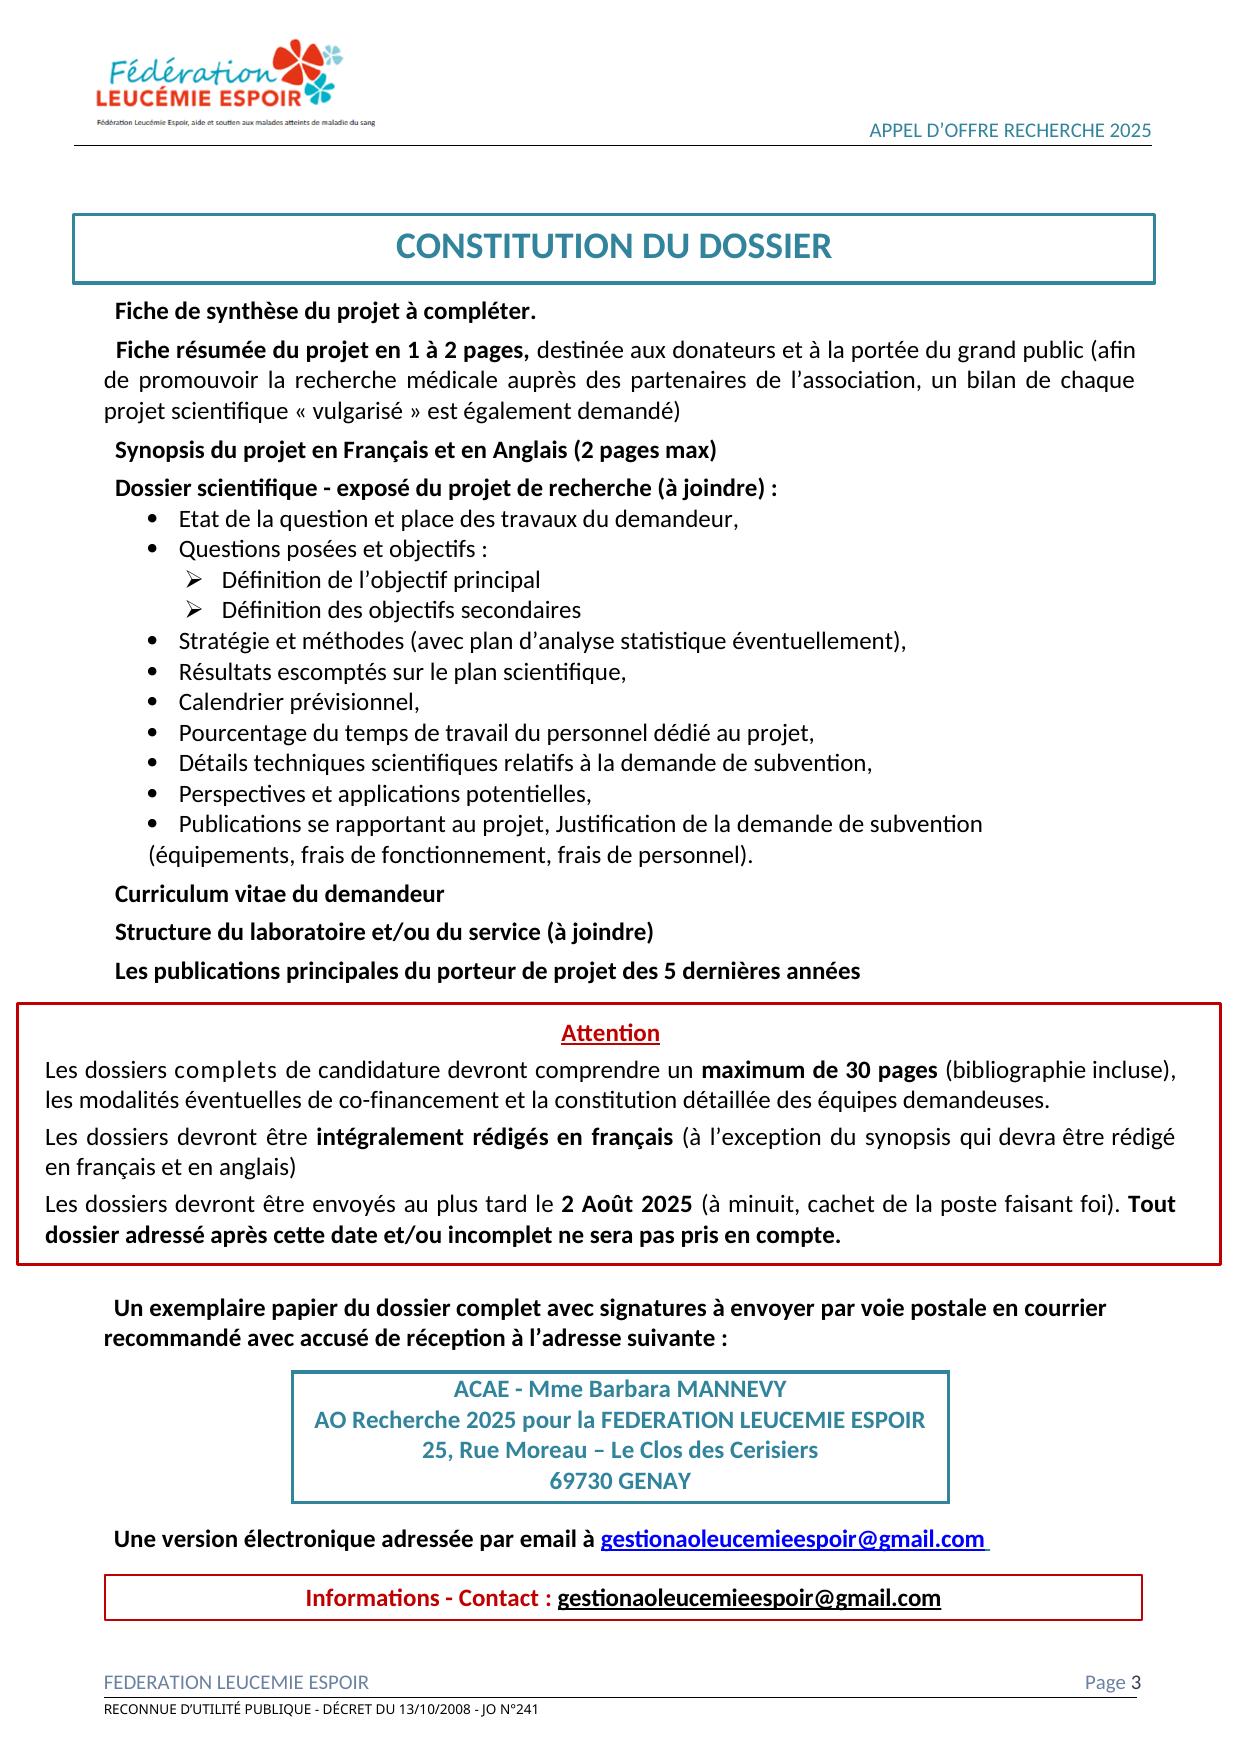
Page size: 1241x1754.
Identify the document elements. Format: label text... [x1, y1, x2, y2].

text Les publications principales du porteur de projet des 5 dernières années [103, 955, 1137, 986]
list Questions posées et objectifs : [148, 534, 1107, 564]
text Structure du laboratoire et/ou du service (à joindre) [103, 917, 1137, 947]
list Publications se rapportant au projet, Justification de la demande de subvention (équipements, frais de fonctionnement, frais de personnel). [148, 808, 1107, 869]
list Calendrier prévisionnel, [148, 686, 1107, 717]
list Définition de l’objectif principal [184, 564, 1107, 595]
list Détails techniques scientifiques relatifs à la demande de subvention, [148, 747, 1107, 778]
list Perspectives et applications potentielles, [148, 778, 1107, 808]
text Fiche de synthèse du projet à compléter. [103, 295, 1137, 326]
text Un exemplaire papier du dossier complet avec signatures à envoyer par voie postale en courrier recommandé avec accusé de réception à l’adresse suivante : [103, 1292, 1137, 1353]
list Pourcentage du temps de travail du personnel dédié au projet, [148, 717, 1107, 747]
list Résultats escomptés sur le plan scientifique, [148, 656, 1107, 686]
text Fiche résumée du projet en 1 à 2 pages, destinée aux donateurs et à la portée du grand public (afin de promouvoir la recherche médicale auprès des partenaires de l’association, un bilan de chaque projet scientifique « vulgarisé » est également demandé) [103, 334, 1137, 425]
list Stratégie et méthodes (avec plan d’analyse statistique éventuellement), [148, 625, 1107, 656]
picture [73, 17, 395, 138]
text Curriculum vitae du demandeur [103, 878, 1137, 908]
table_header ACAE - Mme Barbara MANNEVY AO Recherche 2025 pour la FEDERATION LEUCEMIE ESPOIR 25, Rue Moreau – Le Clos des Cerisiers 69730 GENAY [294, 1374, 947, 1501]
list Etat de la question et place des travaux du demandeur, [148, 503, 1107, 534]
text Une version électronique adressée par email à gestionaoleucemieespoir@gmail.com [103, 1523, 1137, 1554]
text Dossier scientifique - exposé du projet de recherche (à joindre) : [103, 473, 1137, 503]
list Définition des objectifs secondaires [184, 595, 1107, 625]
text Synopsis du projet en Français et en Anglais (2 pages max) [103, 434, 1137, 464]
